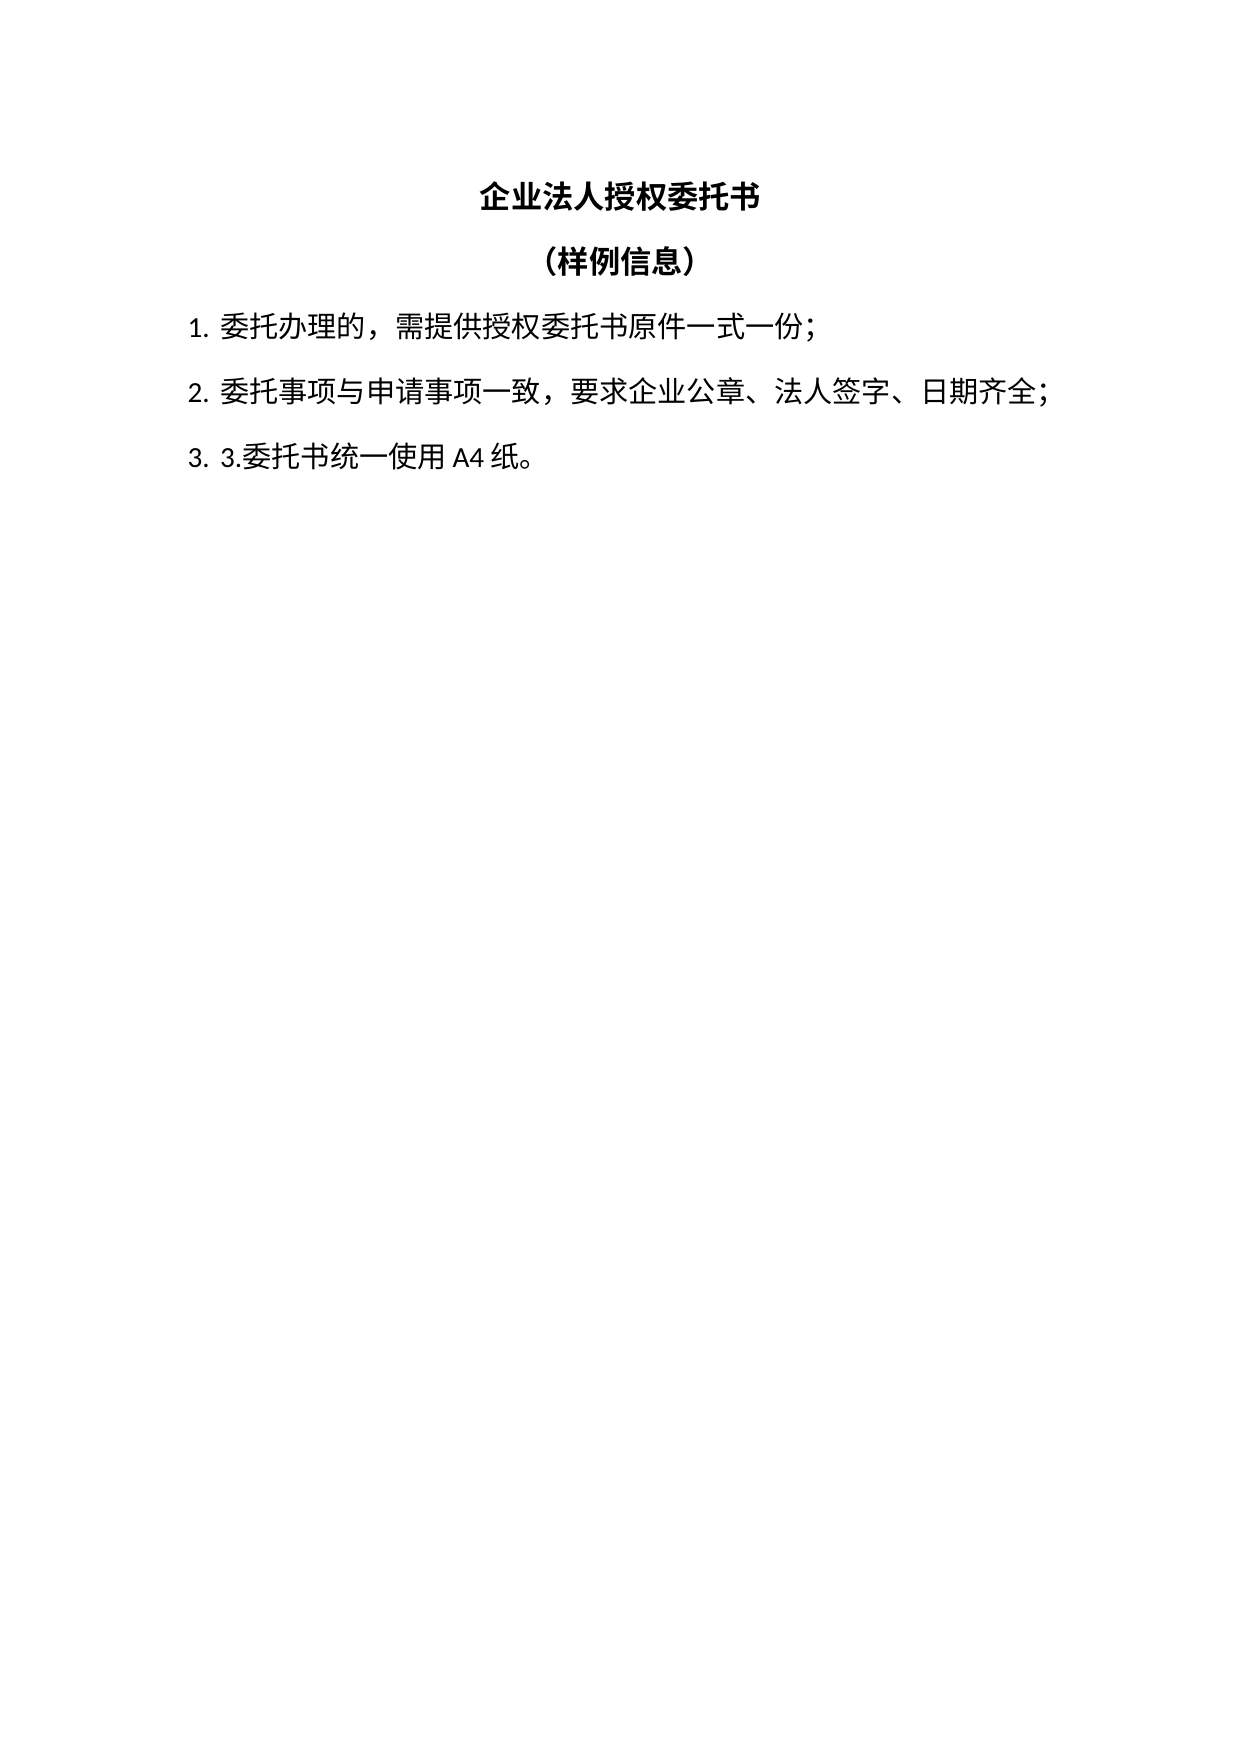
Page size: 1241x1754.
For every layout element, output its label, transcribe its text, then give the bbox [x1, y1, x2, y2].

list 委托办理的，需提供授权委托书原件一式一份； [187, 292, 1053, 357]
list 3.委托书统一使用A4纸。 [187, 422, 1053, 487]
text （样例信息） [187, 227, 1053, 292]
text 企业法人授权委托书 [187, 162, 1053, 227]
list 委托事项与申请事项一致，要求企业公章、法人签字、日期齐全； [187, 357, 1053, 422]
